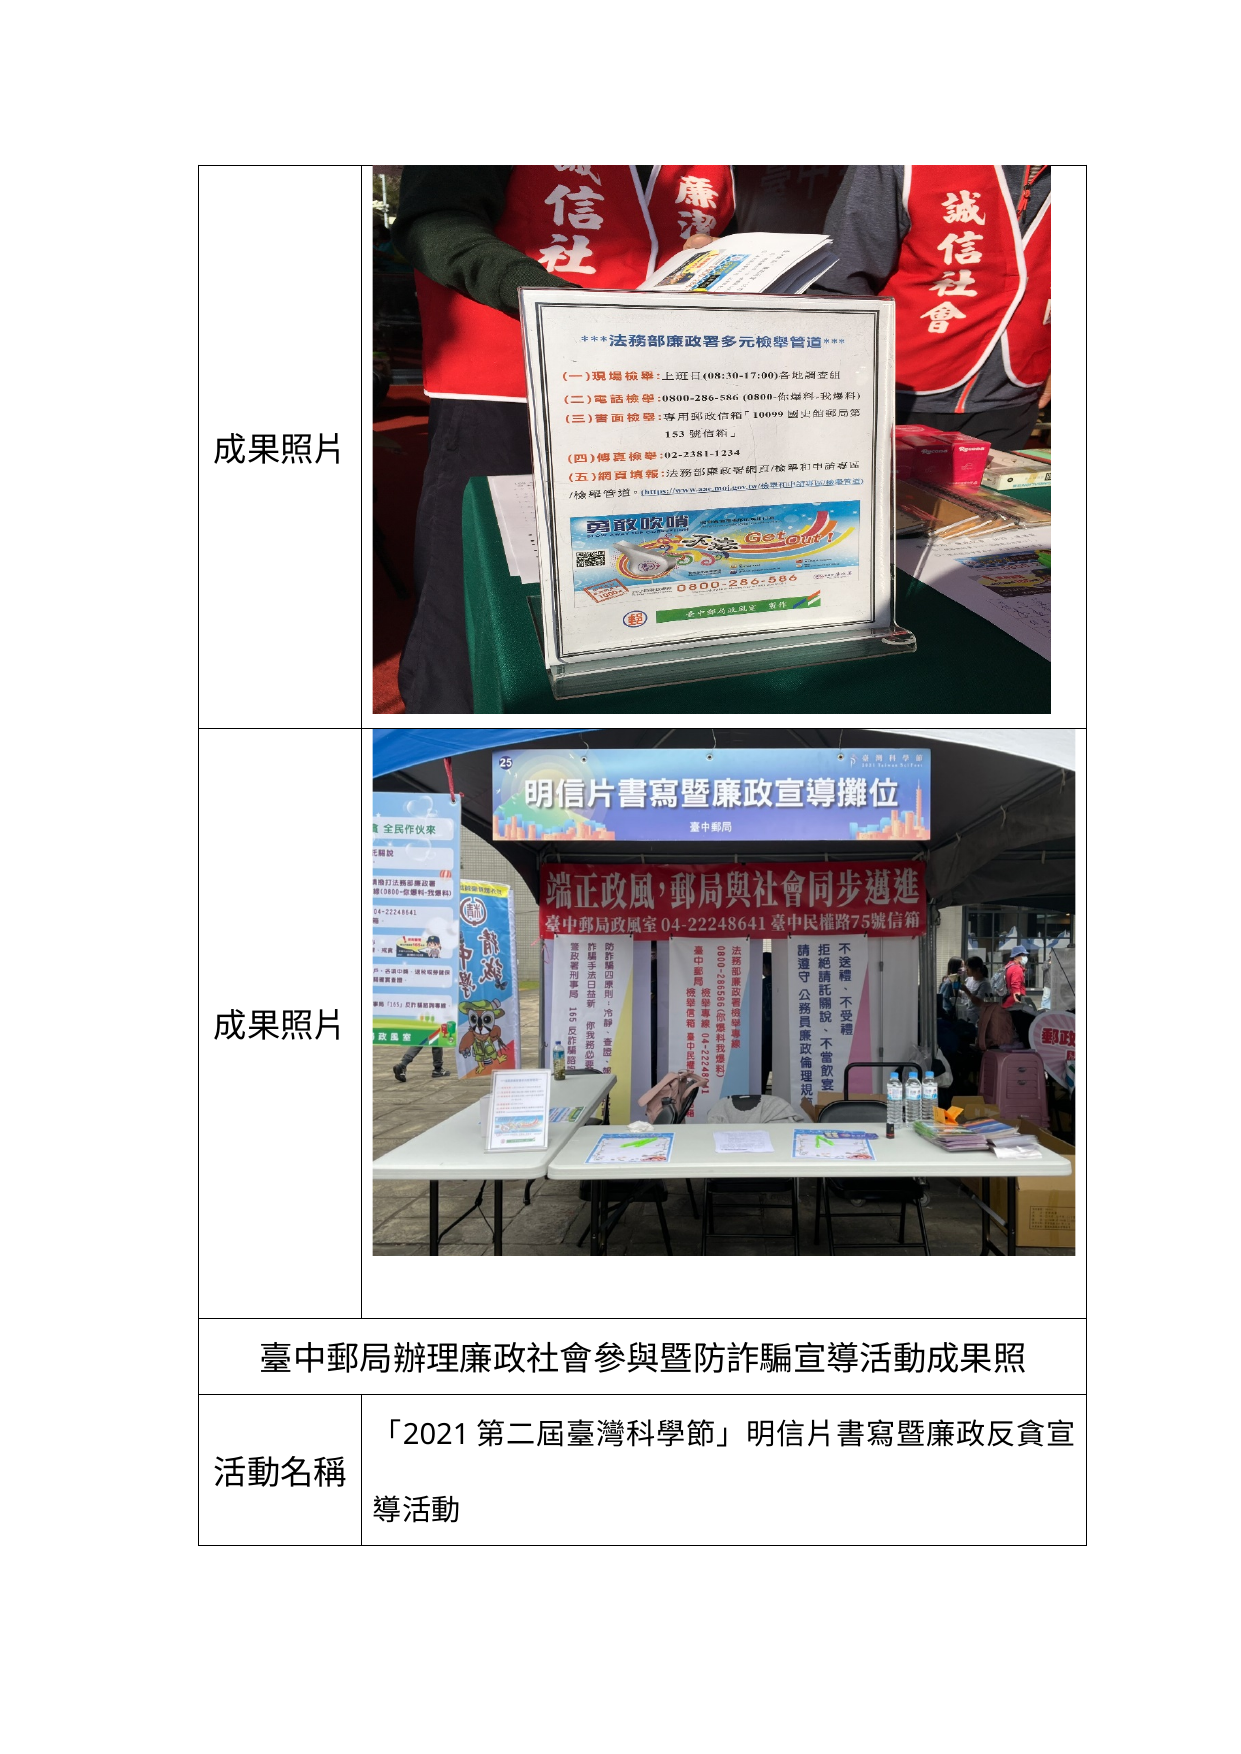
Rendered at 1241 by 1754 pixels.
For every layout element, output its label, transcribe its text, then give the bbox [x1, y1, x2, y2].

picture [372, 165, 1051, 714]
table_cell 臺中郵局辦理廉政社會參與暨防詐騙宣導活動成果照 [199, 1319, 1086, 1394]
table_cell 成果照片 [199, 166, 361, 728]
table_cell 活動名稱 [199, 1395, 361, 1545]
picture [372, 729, 1076, 1256]
table_cell [362, 729, 1086, 1318]
table_cell 成果照片 [199, 729, 361, 1318]
table_cell 「2021第二屆臺灣科學節」明信片書寫暨廉政反貪宣導活動 [362, 1395, 1086, 1545]
table_cell [362, 166, 1086, 728]
